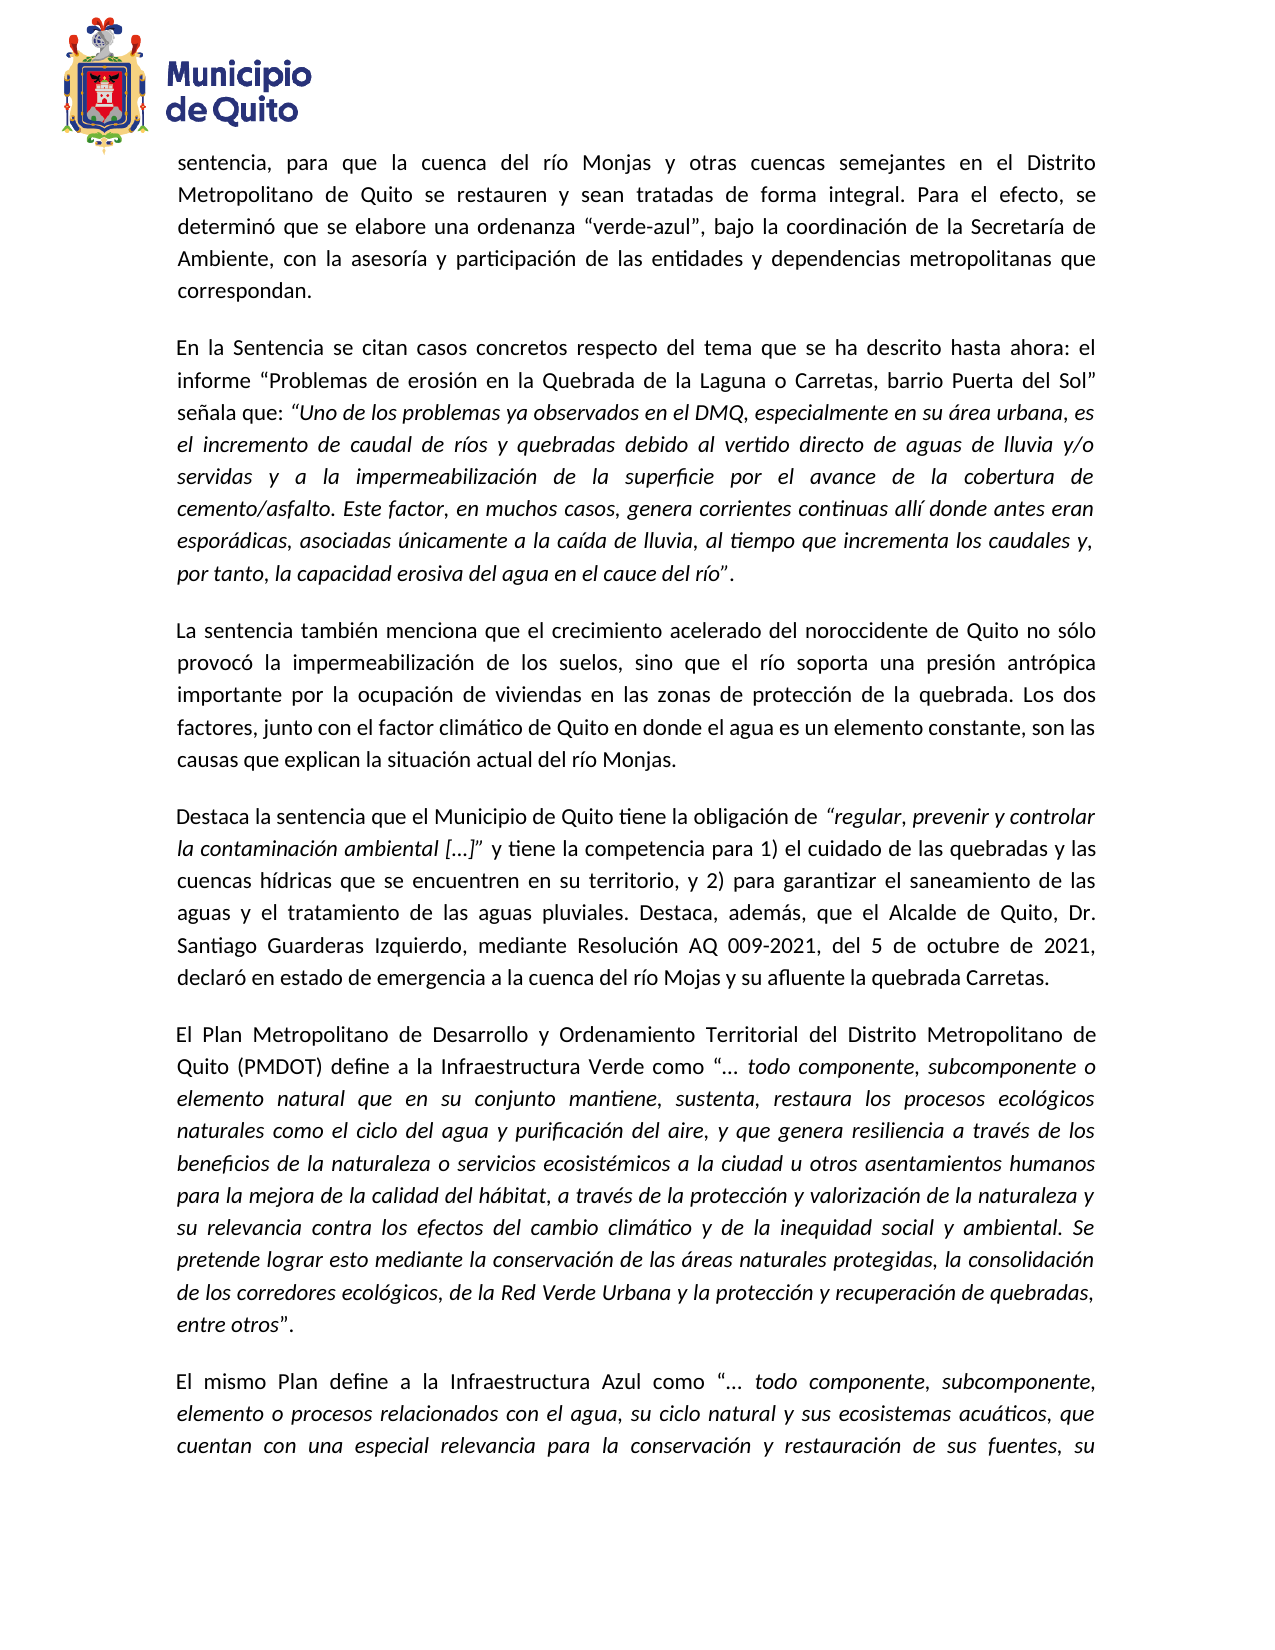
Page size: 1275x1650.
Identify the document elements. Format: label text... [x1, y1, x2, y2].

text La sentencia también menciona que el crecimiento acelerado del noroccidente de Quito no sólo provocó la impermeabilización de los suelos, sino que el río soporta una presión antrópica importante por la ocupación de viviendas en las zonas de protección de la quebrada. Los dos factores, junto con el factor climático de Quito en donde el agua es un elemento constante, son las causas que explican la situación actual del río Monjas. [176, 616, 1098, 773]
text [176, 1367, 1099, 1459]
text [177, 148, 1098, 304]
text El Plan Metropolitano de Desarrollo y Ordenamiento Territorial del Distrito Metropolitano de Quito (PMDOT) define a la Infraestructura Verde como “… todo componente, subcomponente o elemento natural que en su conjunto mantiene, sustenta, restaura los procesos ecológicos naturales como el ciclo del agua y purificación del aire, y que genera resiliencia a través de los beneficios de la naturaleza o servicios ecosistémicos a la ciudad u otros asentamientos humanos para la mejora de la calidad del hábitat, a través de la protección y valorización de la naturaleza y su relevancia contra los efectos del cambio climático y de la inequidad social y ambiental. Se pretende lograr esto mediante la conservación de las áreas naturales protegidas, la consolidación de los corredores ecológicos, de la Red Verde Urbana y la protección y recuperación de quebradas, entre otros”. [176, 1020, 1099, 1338]
text En la Sentencia se citan casos concretos respecto del tema que se ha descrito hasta ahora: el informe “Problemas de erosión en la Quebrada de la Laguna o Carretas, barrio Puerta del Sol” señala que: “Uno de los problemas ya observados en el DMQ, especialmente en su área urbana, es el incremento de caudal de ríos y quebradas debido al vertido directo de aguas de lluvia y/o servidas y a la impermeabilización de la superficie por el avance de la cobertura de cemento/asfalto. Este factor, en muchos casos, genera corrientes continuas allí donde antes eran esporádicas, asociadas únicamente a la caída de lluvia, al tiempo que incrementa los caudales y, por tanto, la capacidad erosiva del agua en el cauce del río”. [176, 333, 1098, 587]
text Destaca la sentencia que el Municipio de Quito tiene la obligación de “regular, prevenir y controlar la contaminación ambiental […]” y tiene la competencia para 1) el cuidado de las quebradas y las cuencas hídricas que se encuentren en su territorio, y 2) para garantizar el saneamiento de las aguas y el tratamiento de las aguas pluviales. Destaca, además, que el Alcalde de Quito, Dr. Santiago Guarderas Izquierdo, mediante Resolución AQ 009-2021, del 5 de octubre de 2021, declaró en estado de emergencia a la cuenca del río Mojas y su afluente la quebrada Carretas. [176, 802, 1098, 991]
picture [2, 0, 1016, 187]
